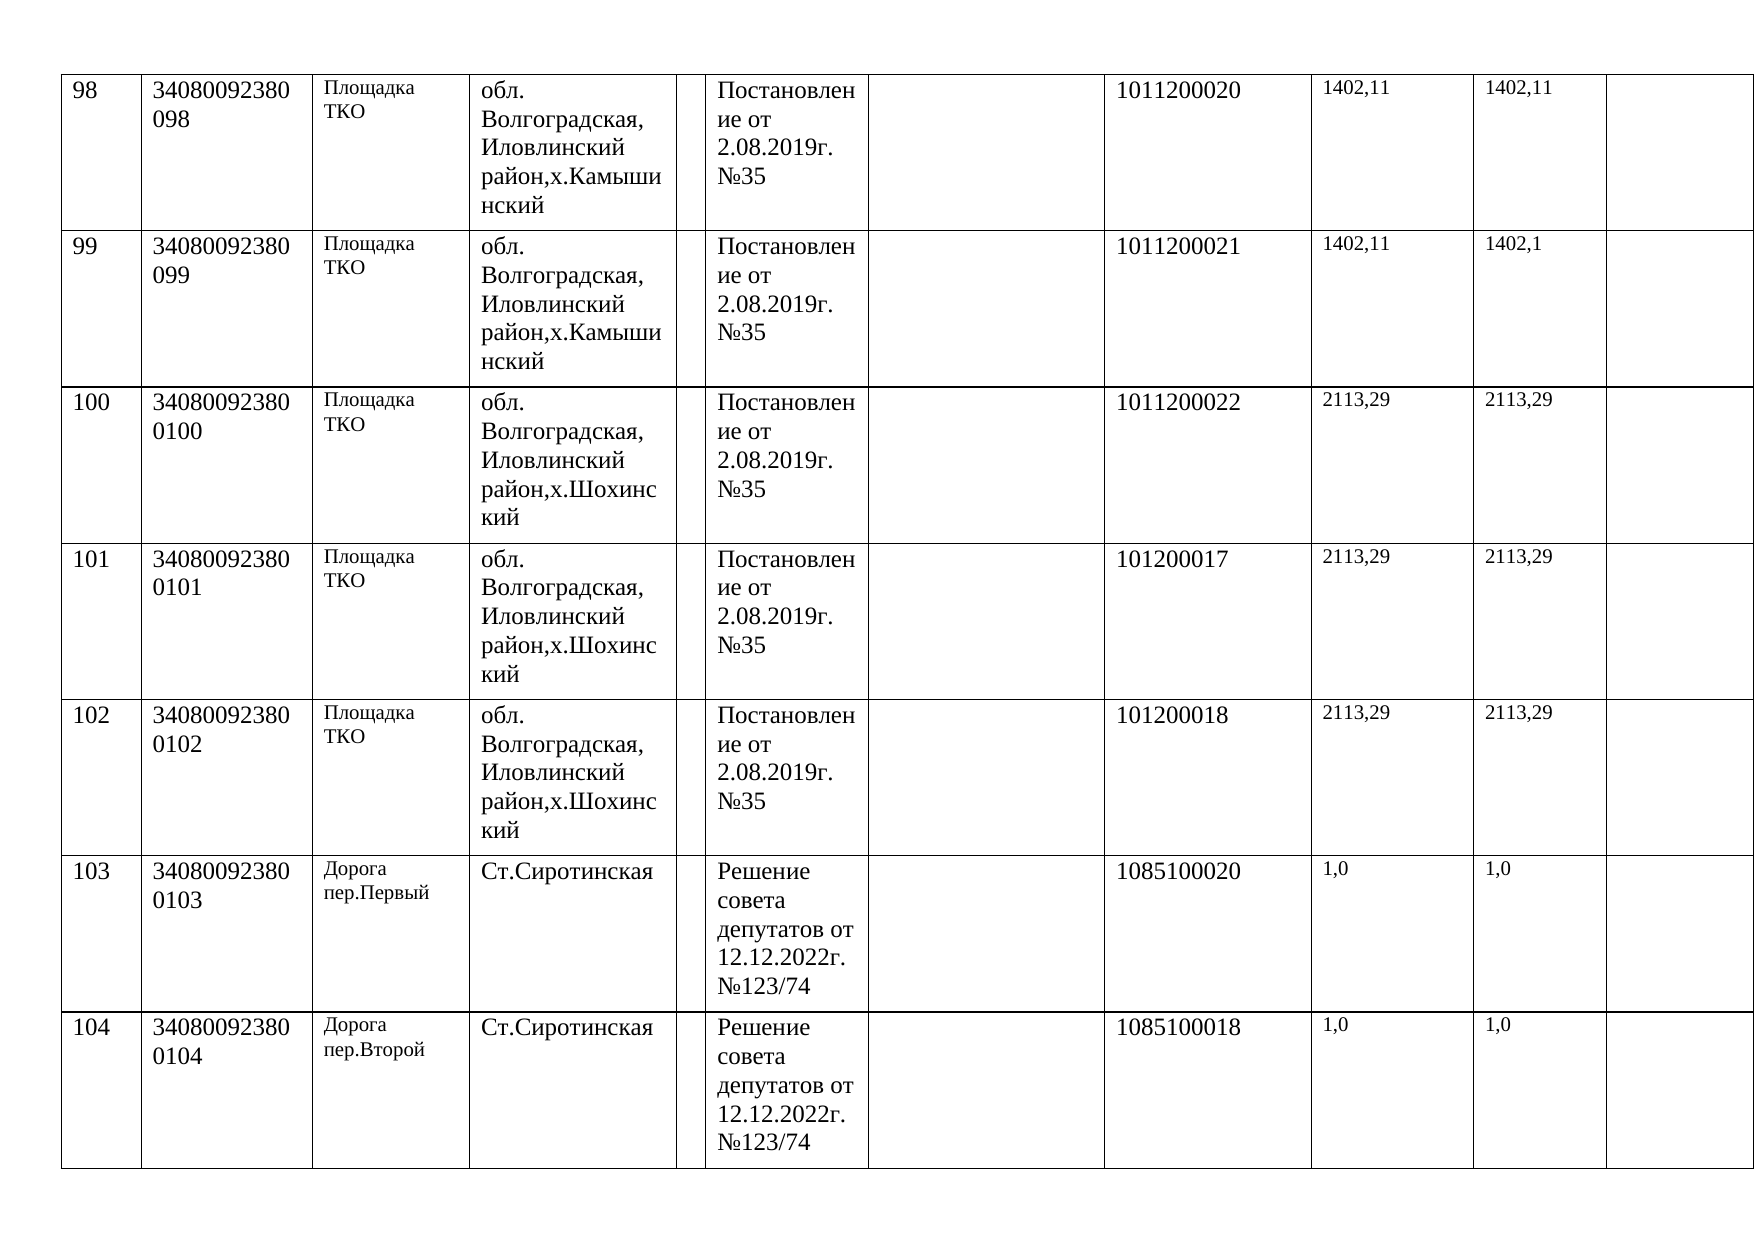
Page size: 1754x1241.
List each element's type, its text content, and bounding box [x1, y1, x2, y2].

table_cell [677, 700, 705, 855]
table_cell 98 [62, 75, 141, 230]
table_cell Площадка ТКО [313, 75, 469, 230]
table_cell обл. Волгоградская, Иловлинский район,х.Шохинский [470, 544, 676, 699]
table_cell Площадка ТКО [313, 700, 469, 855]
table_cell [869, 388, 1104, 543]
table_cell 1,0 [1474, 856, 1606, 1011]
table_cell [706, 1013, 868, 1168]
table_cell [1607, 1013, 1753, 1168]
table_cell [869, 856, 1104, 1011]
table_cell 1,0 [1312, 856, 1473, 1011]
table_cell Площадка ТКО [313, 231, 469, 386]
table_cell 102 [62, 700, 141, 855]
table_cell Постановление от 2.08.2019г. №35 [706, 700, 868, 855]
table_cell 103 [62, 856, 141, 1011]
table_cell 2113,29 [1312, 700, 1473, 855]
table_cell 99 [62, 231, 141, 386]
table_cell 2113,29 [1474, 700, 1606, 855]
table_cell [869, 231, 1104, 386]
table_cell Площадка ТКО [313, 544, 469, 699]
table_cell 101200018 [1105, 700, 1311, 855]
table_cell 2113,29 [1474, 388, 1606, 543]
table_cell 34080092380098 [142, 75, 312, 230]
table_cell 1402,11 [1312, 75, 1473, 230]
table_cell 34080092380099 [142, 231, 312, 386]
table_cell [1607, 231, 1753, 386]
table_cell [1607, 856, 1753, 1011]
table_cell Дорога пер.Первый [313, 856, 469, 1011]
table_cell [470, 75, 676, 230]
table_cell 1011200022 [1105, 388, 1311, 543]
table_cell 1,0 [1474, 1013, 1606, 1168]
table_cell 104 [62, 1013, 141, 1168]
table_cell 1085100018 [1105, 1013, 1311, 1168]
table_cell [1607, 388, 1753, 543]
table_cell 101 [62, 544, 141, 699]
table_cell 1011200020 [1105, 75, 1311, 230]
table_cell [869, 700, 1104, 855]
table_cell [677, 388, 705, 543]
table_cell [1607, 75, 1753, 230]
table_cell 340800923800100 [142, 388, 312, 543]
table_cell 1402,11 [1312, 231, 1473, 386]
table_cell 1,0 [1312, 1013, 1473, 1168]
table_cell 340800923800103 [142, 856, 312, 1011]
table_cell 2113,29 [1474, 544, 1606, 699]
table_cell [470, 231, 676, 386]
table_cell Ст.Сиротинская [470, 1013, 676, 1168]
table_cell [706, 856, 868, 1011]
table_cell [869, 1013, 1104, 1168]
table_cell [1607, 700, 1753, 855]
table_cell 340800923800102 [142, 700, 312, 855]
table_cell [677, 75, 705, 230]
table_cell 101200017 [1105, 544, 1311, 699]
table_cell Постановление от 2.08.2019г. №35 [706, 544, 868, 699]
table_cell [677, 231, 705, 386]
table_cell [706, 75, 868, 230]
table_cell [869, 75, 1104, 230]
table_cell 100 [62, 388, 141, 543]
table_cell Дорога пер.Второй [313, 1013, 469, 1168]
table_cell 1085100020 [1105, 856, 1311, 1011]
table_cell [869, 544, 1104, 699]
table_cell 2113,29 [1312, 388, 1473, 543]
table_cell [677, 544, 705, 699]
table_cell [1607, 544, 1753, 699]
table_cell 2113,29 [1312, 544, 1473, 699]
table_cell [677, 1013, 705, 1168]
table_cell обл. Волгоградская, Иловлинский район,х.Шохинский [470, 388, 676, 543]
table_cell 1011200021 [1105, 231, 1311, 386]
table_cell 340800923800101 [142, 544, 312, 699]
table_cell Постановление от 2.08.2019г. №35 [706, 231, 868, 386]
table_cell 1402,11 [1474, 75, 1606, 230]
table_cell Площадка ТКО [313, 388, 469, 543]
table_cell [677, 856, 705, 1011]
table_cell 340800923800104 [142, 1013, 312, 1168]
table_cell обл. Волгоградская, Иловлинский район,х.Шохинский [470, 700, 676, 855]
table_cell 1402,1 [1474, 231, 1606, 386]
table_cell Постановление от 2.08.2019г. №35 [706, 388, 868, 543]
table_cell Ст.Сиротинская [470, 856, 676, 1011]
